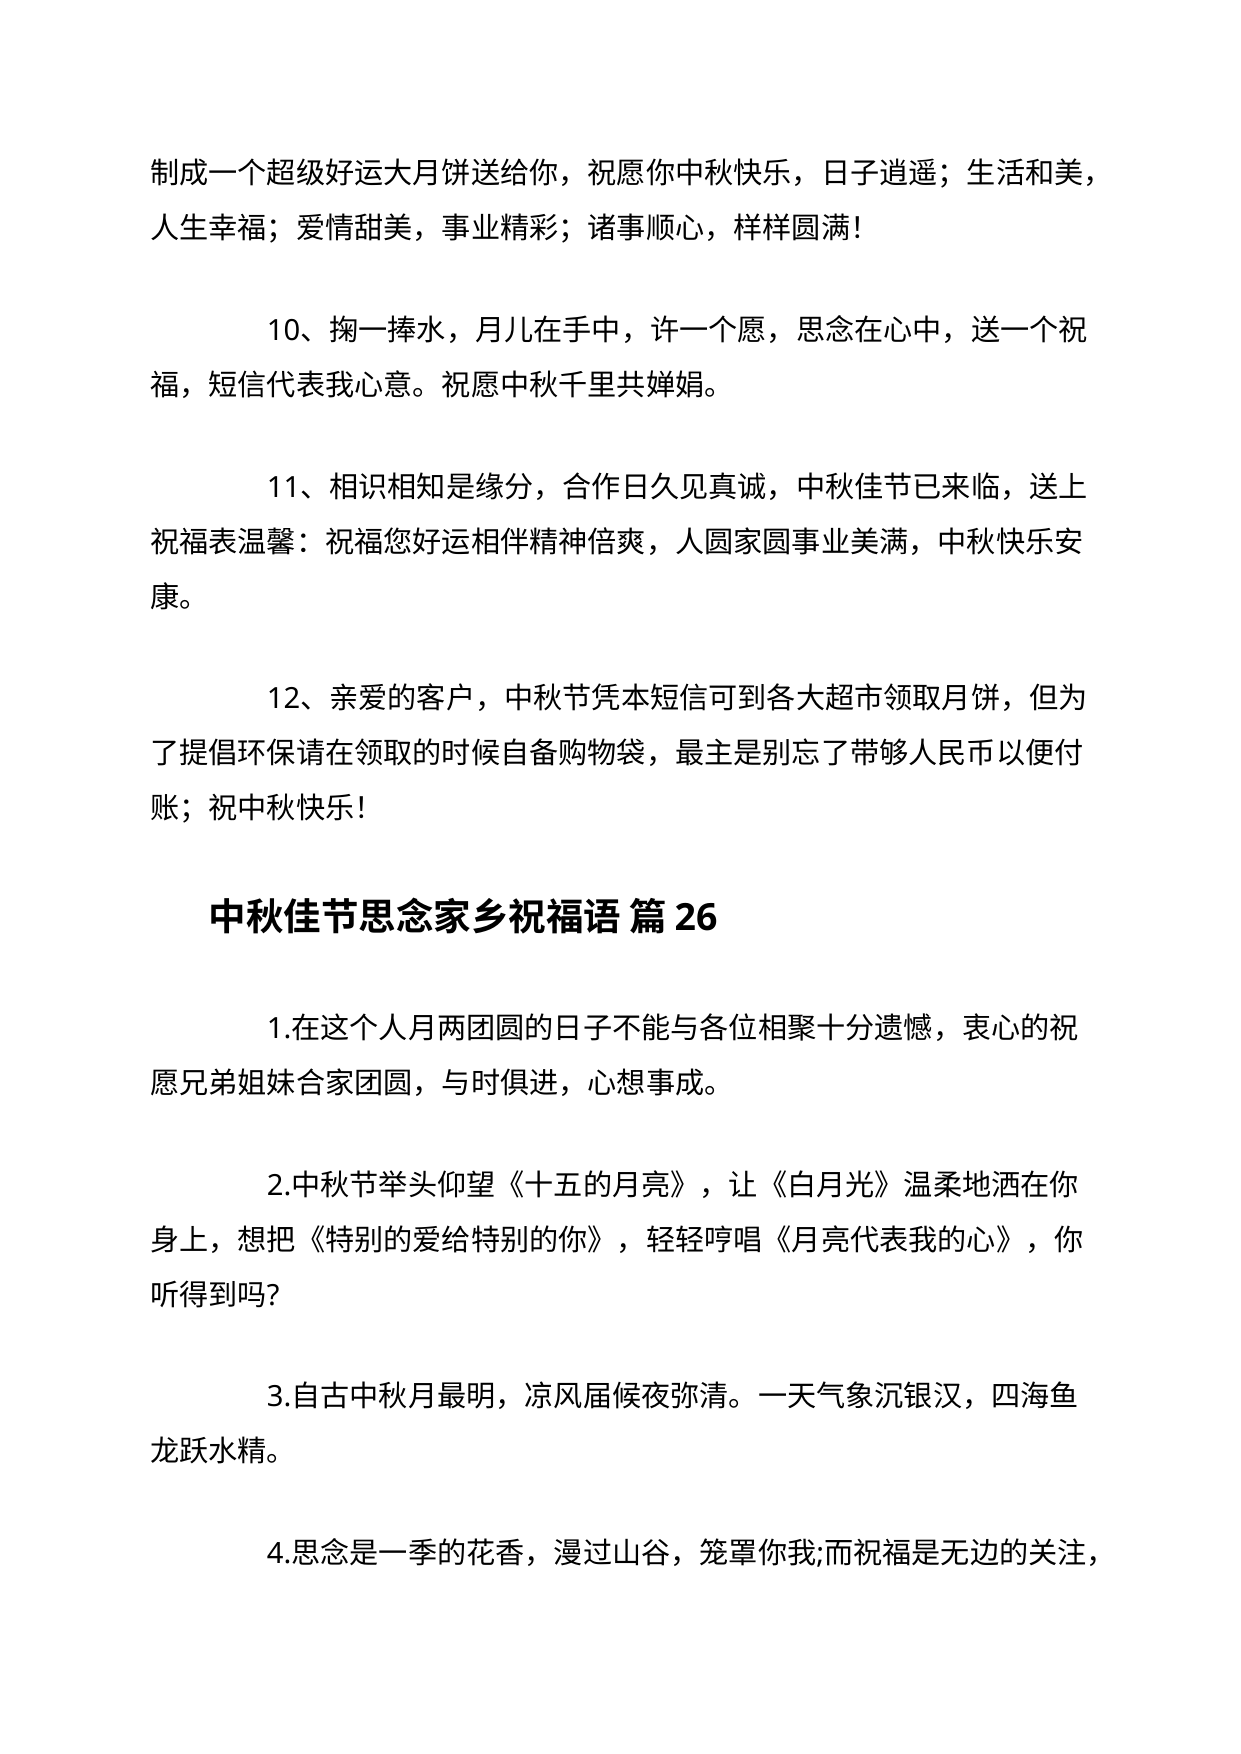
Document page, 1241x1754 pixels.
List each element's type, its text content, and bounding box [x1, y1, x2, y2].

text 中秋佳节思念家乡祝福语 篇26 [150, 887, 1090, 941]
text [150, 1530, 1090, 1572]
text 1.在这个人月两团圆的日子不能与各位相聚十分遗憾，衷心的祝愿兄弟姐妹合家团圆，与时俱进，心想事成。 [150, 1004, 1090, 1102]
text 11、相识相知是缘分，合作日久见真诚，中秋佳节已来临，送上祝福表温馨：祝福您好运相伴精神倍爽，人圆家圆事业美满，中秋快乐安康。 [150, 463, 1090, 616]
text 10、掬一捧水，月儿在手中，许一个愿，思念在心中，送一个祝福，短信代表我心意。祝愿中秋千里共婵娟。 [150, 307, 1090, 404]
text 2.中秋节举头仰望《十五的月亮》，让《白月光》温柔地洒在你身上，想把《特别的爱给特别的你》，轻轻哼唱《月亮代表我的心》，你听得到吗? [150, 1161, 1090, 1313]
text 3.自古中秋月最明，凉风届候夜弥清。一天气象沉银汉，四海鱼龙跃水精。 [150, 1373, 1090, 1470]
text 12、亲爱的客户，中秋节凭本短信可到各大超市领取月饼，但为了提倡环保请在领取的时候自备购物袋，最主是别忘了带够人民币以便付账；祝中秋快乐！ [150, 675, 1090, 827]
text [150, 150, 1090, 247]
